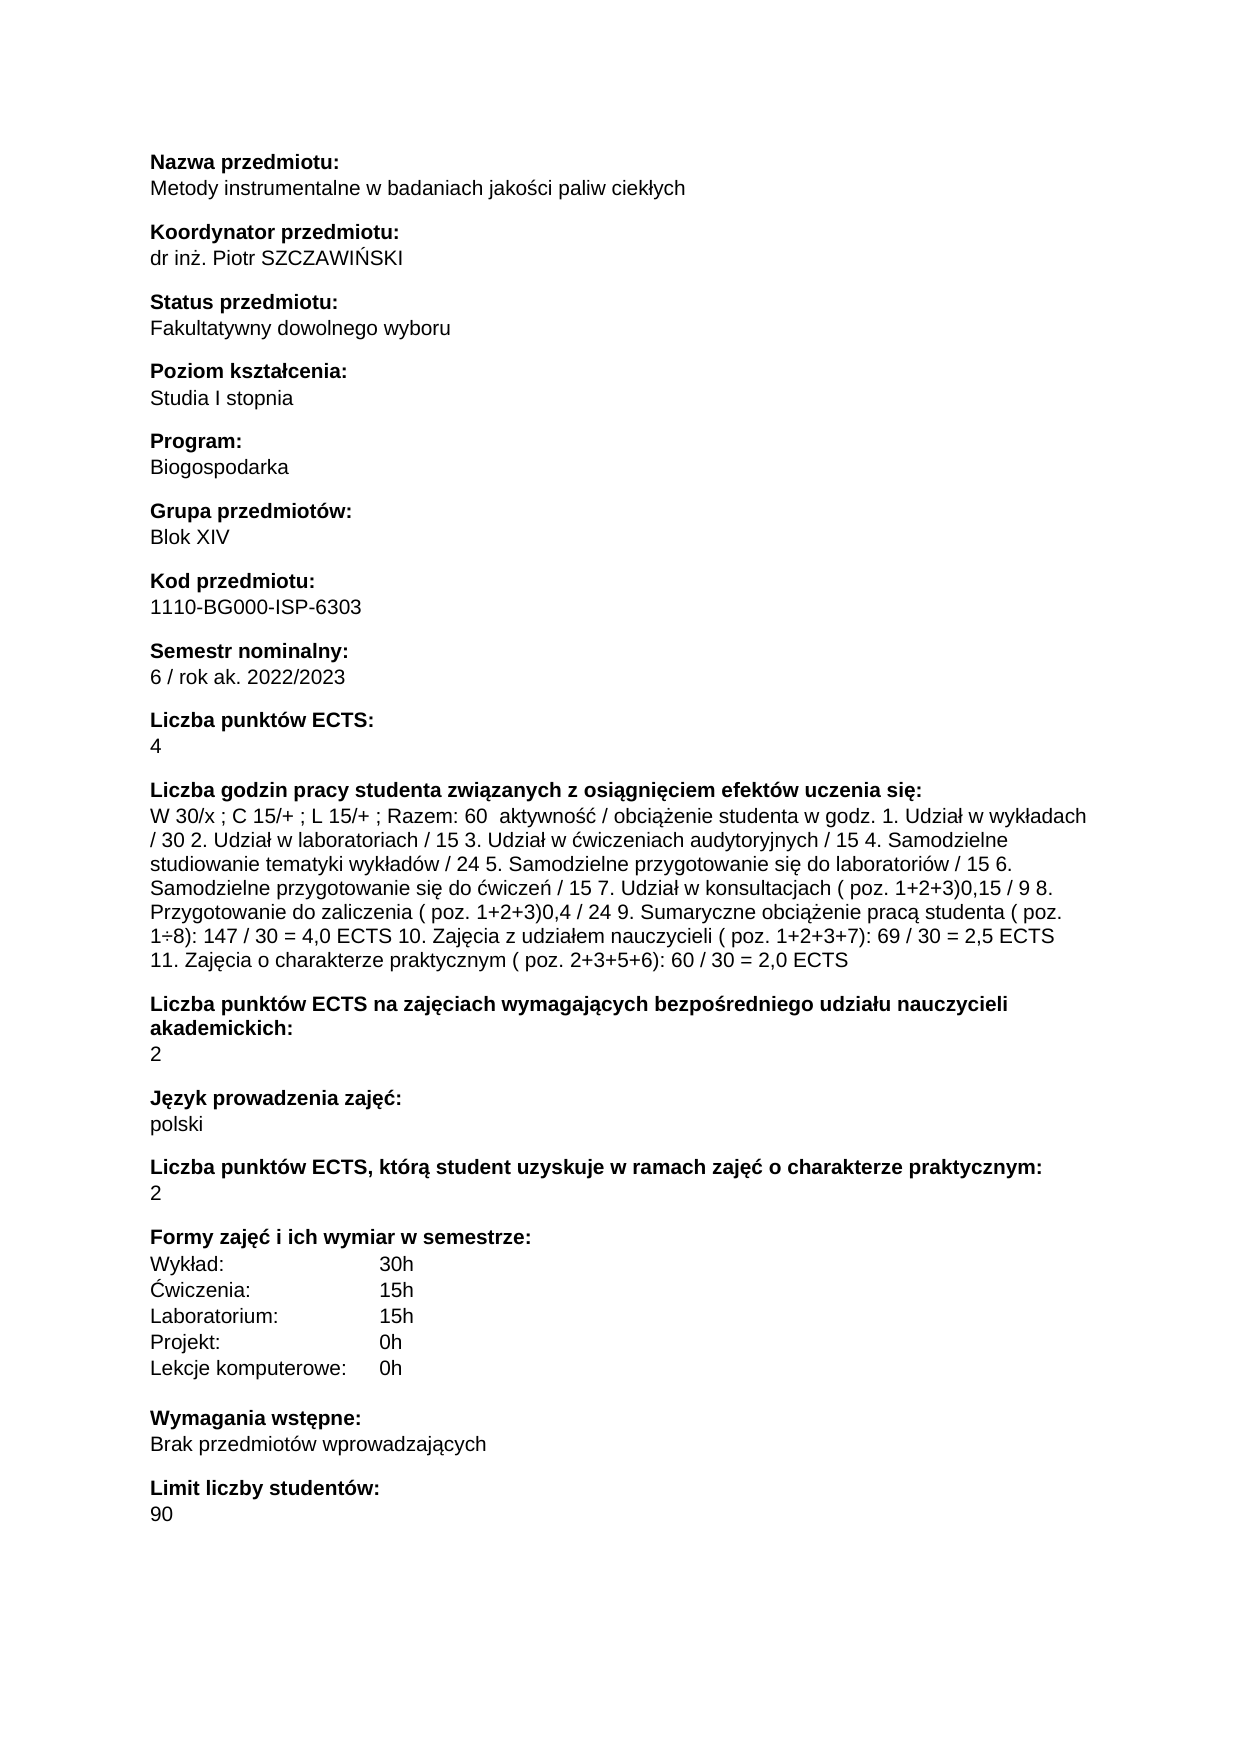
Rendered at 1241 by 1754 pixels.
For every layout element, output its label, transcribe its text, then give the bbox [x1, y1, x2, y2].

text Metody instrumentalne w badaniach jakości paliw ciekłych [150, 176, 1090, 200]
text Limit liczby studentów: [150, 1476, 1090, 1499]
table_cell 15h [369, 1276, 597, 1302]
text dr inż. Piotr SZCZAWIŃSKI [150, 246, 1090, 270]
table_header Wykład: [140, 1252, 367, 1276]
table_cell Projekt: [140, 1330, 367, 1354]
text Nazwa przedmiotu: [150, 150, 1090, 174]
text Fakultatywny dowolnego wyboru [150, 316, 1090, 339]
table_cell Laboratorium: [140, 1304, 367, 1328]
text Wymagania wstępne: [150, 1406, 1090, 1430]
text 4 [150, 734, 1090, 758]
text 1110-BG000-ISP-6303 [150, 595, 1090, 619]
table_cell Lekcje komputerowe: [140, 1356, 367, 1380]
text Brak przedmiotów wprowadzających [150, 1432, 1090, 1456]
text 90 [150, 1502, 1090, 1526]
text Liczba punktów ECTS na zajęciach wymagających bezpośredniego udziału nauczycieli akademickich: [150, 992, 1090, 1039]
text 2 [150, 1181, 1090, 1205]
text W 30/x ; C 15/+ ; L 15/+ ; Razem: 60 aktywność / obciążenie studenta w godz. 1. Udział w wykładach / 30 2. Udział w laboratoriach / 15 3. Udział w ćwiczeniach audytoryjnych / 15 4. Samodzielne studiowanie tematyki wykładów / 24 5. Samodzielne przygotowanie się do laboratoriów / 15 6. Samodzielne przygotowanie się do ćwiczeń / 15 7. Udział w konsultacjach ( poz. 1+2+3)0,15 / 9 8. Przygotowanie do zaliczenia ( poz. 1+2+3)0,4 / 24 9. Sumaryczne obciążenie pracą studenta ( poz. 1÷8): 147 / 30 = 4,0 ECTS 10. Zajęcia z udziałem nauczycieli ( poz. 1+2+3+7): 69 / 30 = 2,5 ECTS 11. Zajęcia o charakterze praktycznym ( poz. 2+3+5+6): 60 / 30 = 2,0 ECTS [150, 804, 1090, 972]
text polski [150, 1111, 1090, 1135]
text Koordynator przedmiotu: [150, 220, 1090, 244]
text Formy zajęć i ich wymiar w semestrze: [150, 1225, 1090, 1249]
text Liczba punktów ECTS, którą student uzyskuje w ramach zajęć o charakterze praktycznym: [150, 1155, 1090, 1179]
text Semestr nominalny: [150, 638, 1090, 662]
text Język prowadzenia zajęć: [150, 1085, 1090, 1109]
text Kod przedmiotu: [150, 569, 1090, 593]
text Poziom kształcenia: [150, 359, 1090, 383]
text Biogospodarka [150, 455, 1090, 479]
text 2 [150, 1042, 1090, 1066]
table_cell 15h [369, 1302, 597, 1328]
text Program: [150, 429, 1090, 453]
table_cell 0h [369, 1354, 597, 1380]
text Status przedmiotu: [150, 289, 1090, 313]
table_cell 0h [369, 1328, 597, 1354]
table_cell Ćwiczenia: [140, 1278, 367, 1302]
text Grupa przedmiotów: [150, 499, 1090, 523]
table_header 30h [369, 1252, 597, 1276]
text Blok XIV [150, 525, 1090, 549]
text 6 / rok ak. 2022/2023 [150, 664, 1090, 688]
text Liczba godzin pracy studenta związanych z osiągnięciem efektów uczenia się: [150, 778, 1090, 802]
text Liczba punktów ECTS: [150, 708, 1090, 732]
text Studia I stopnia [150, 385, 1090, 409]
